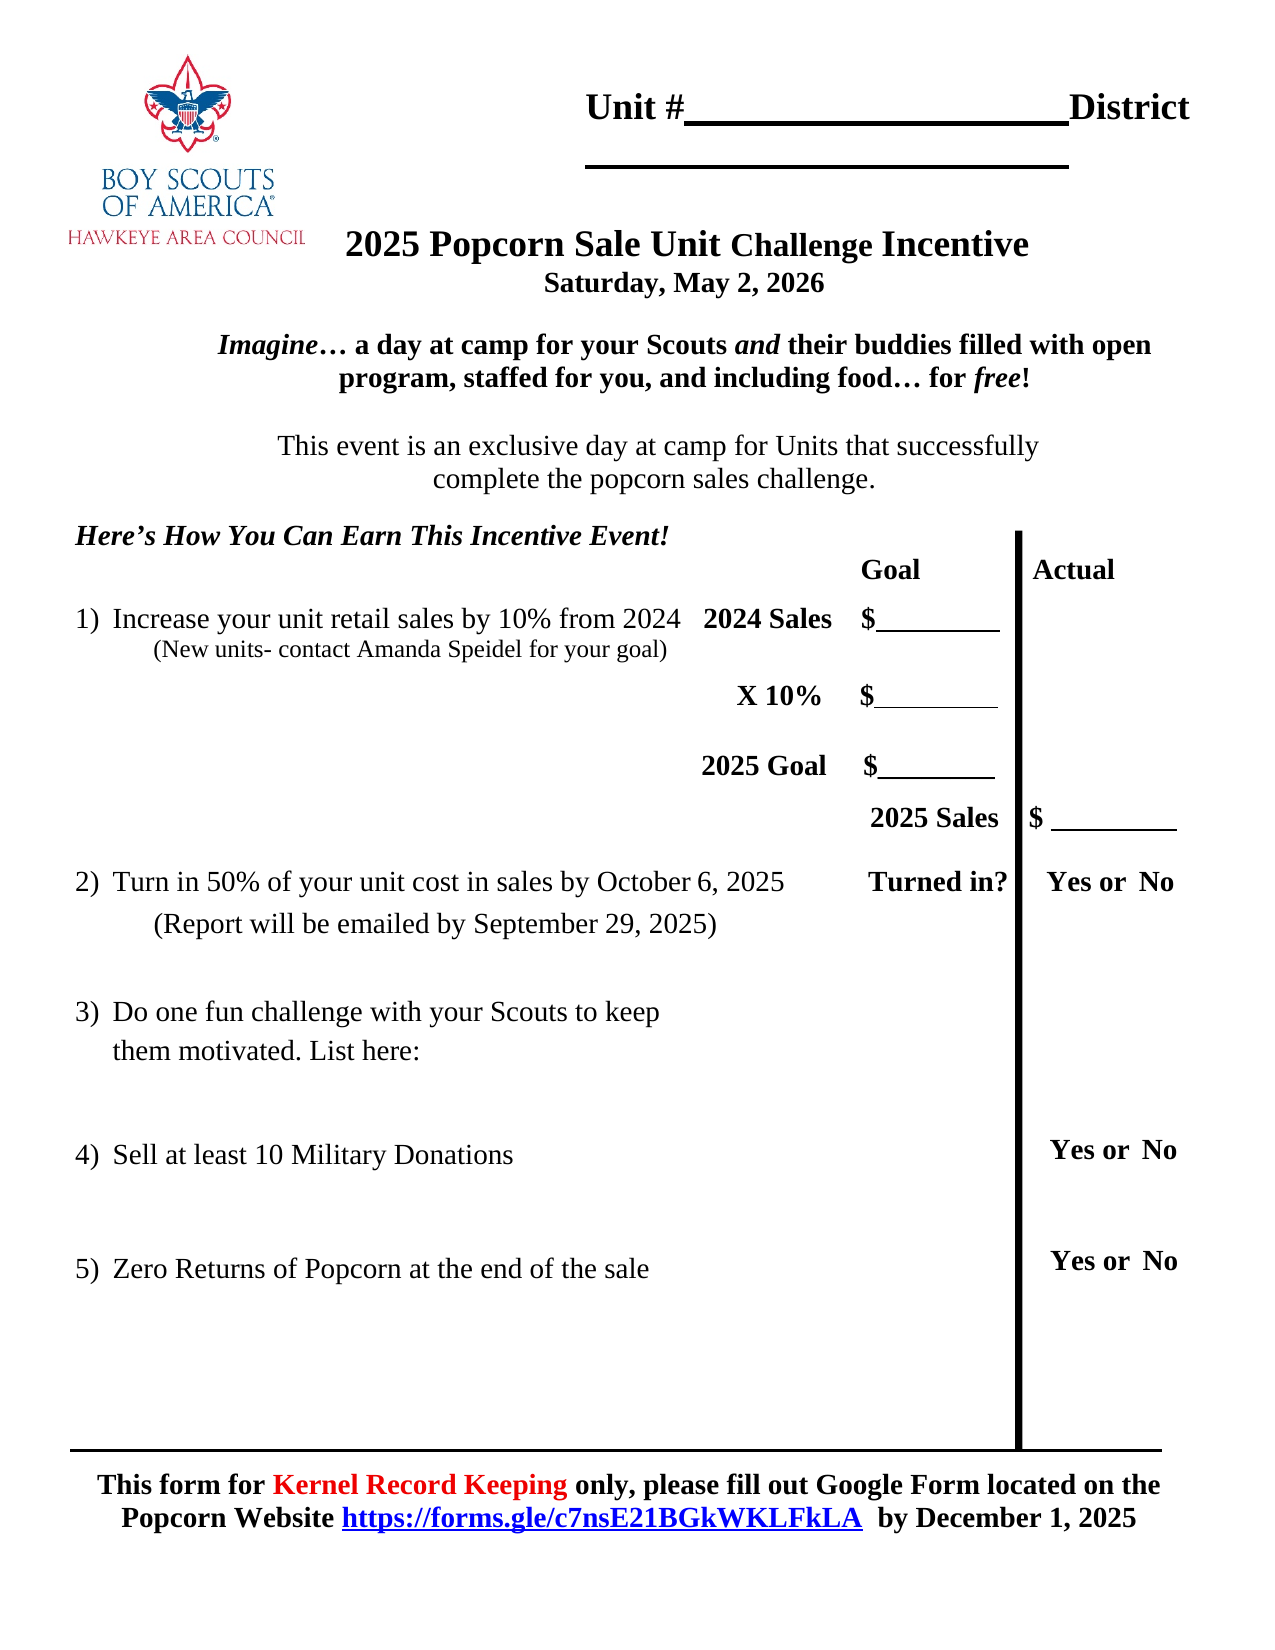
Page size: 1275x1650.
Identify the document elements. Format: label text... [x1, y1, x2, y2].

list Turn in 50% of your unit cost in sales by October 6, 2025 Turned in? Yes or No [75, 864, 1208, 898]
text (New units- contact Amanda Speidel for your goal) [153, 634, 1208, 663]
subtitle Imagine… a day at camp for your Scouts and their buddies filled with open program, staffed for you, and including food… for free! [170, 327, 1199, 394]
subtitle 2025 Sales $ [695, 800, 1208, 833]
subtitle Here’s How You Can Earn This Incentive Event! Goal Actual [75, 518, 1208, 586]
subtitle This event is an exclusive day at camp for Units that successfully [277, 428, 1208, 461]
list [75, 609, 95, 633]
text (Report will be emailed by September 29, 2025) [153, 906, 1208, 939]
list Do one fun challenge with your Scouts to keep them motivated. List here: [75, 994, 695, 1067]
text X 10% $ [736, 686, 1208, 710]
picture [67, 54, 305, 245]
text 2025 Goal $________ [52, 757, 1208, 780]
text 2025 Popcorn Sale Unit Challenge Incentive [345, 222, 1208, 265]
list Increase your unit retail sales by 10% from 2024 2024 Sales $ [93, 609, 1208, 633]
list Zero Returns of Popcorn at the end of the sale [75, 1251, 695, 1284]
subtitle complete the popcorn sales challenge. [100, 461, 1208, 495]
list Sell at least 10 Military Donations [75, 1137, 695, 1221]
subtitle Saturday, May 2, 2026 [543, 265, 1208, 298]
text Unit # District [314, 84, 1208, 171]
subtitle This form for Kernel Record Keeping only, please fill out Google Form located on the Popcorn Website https://forms.gle/c7nsE21BGkWKLFkLA by December 1, 2025 [58, 1467, 1199, 1534]
